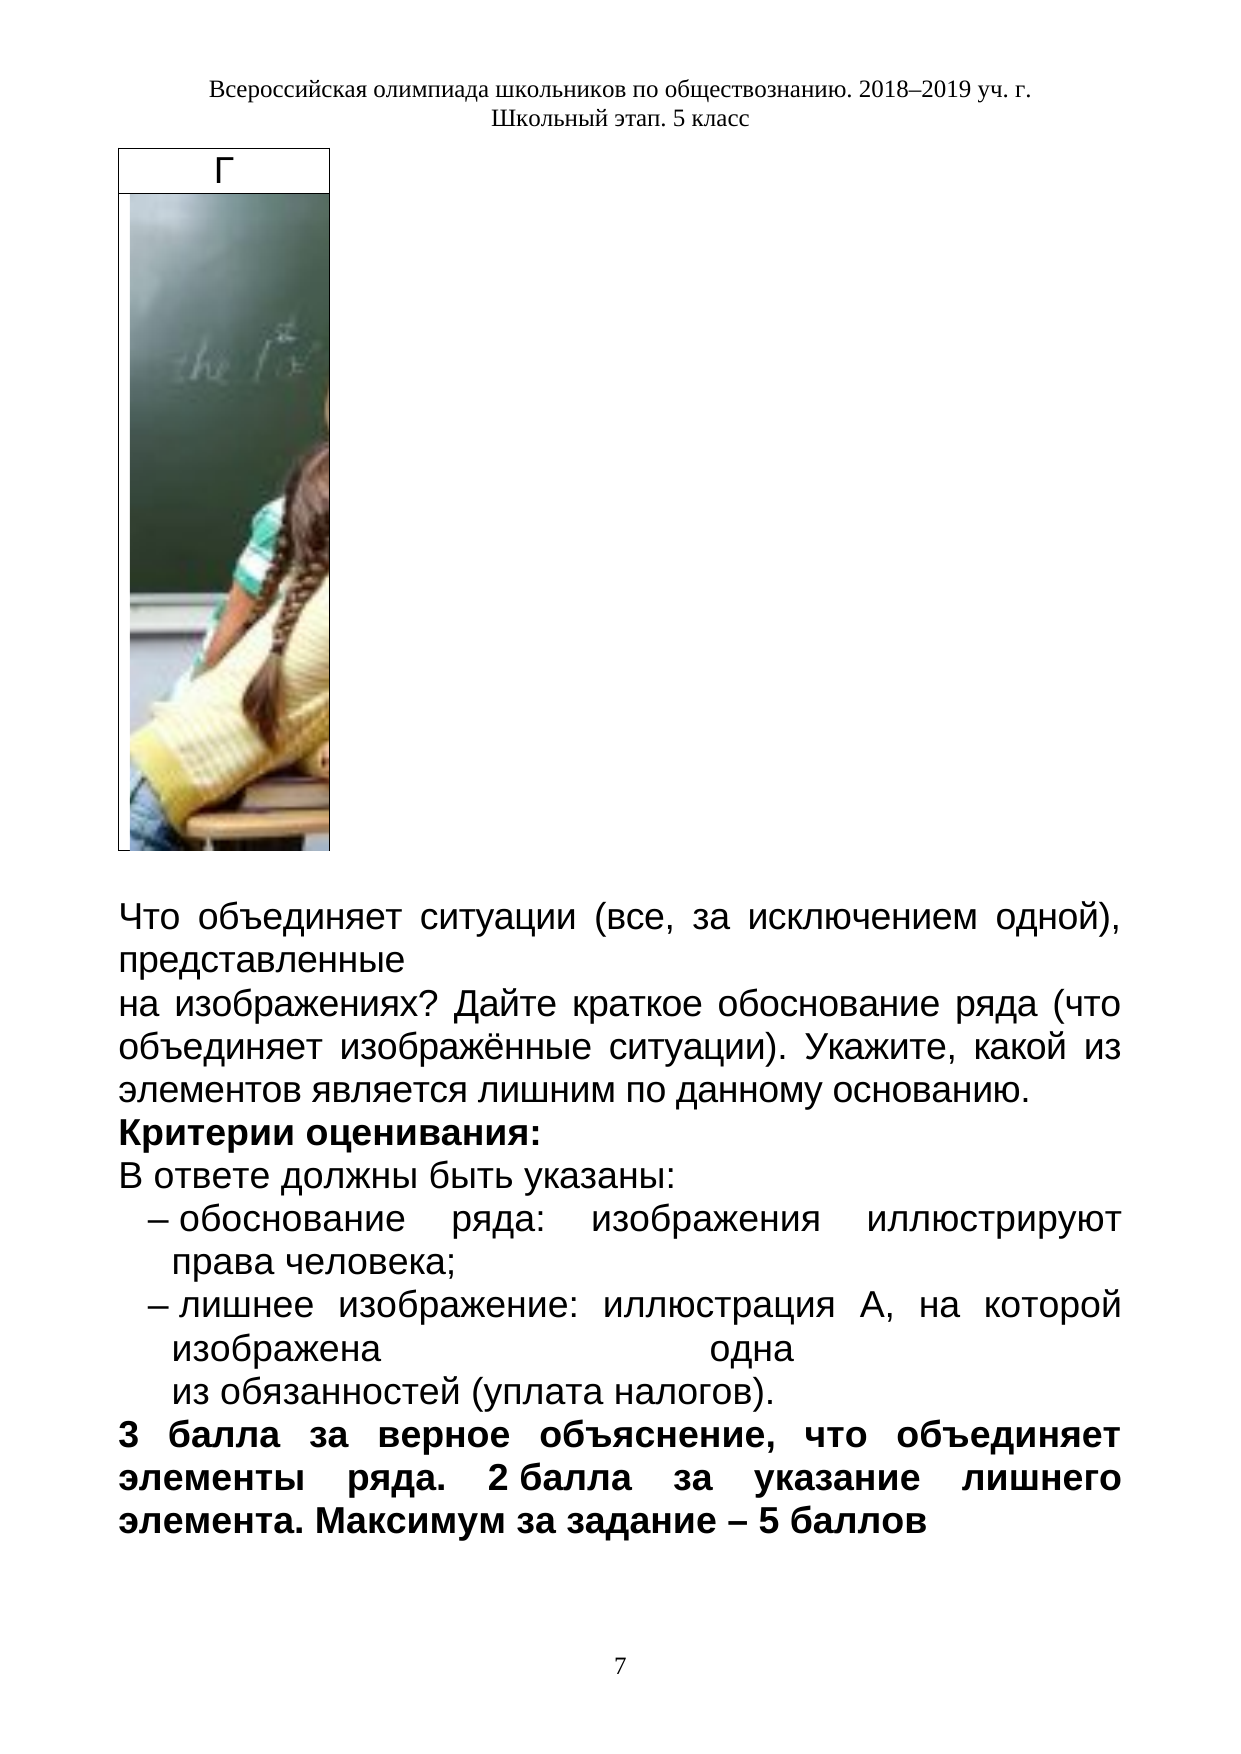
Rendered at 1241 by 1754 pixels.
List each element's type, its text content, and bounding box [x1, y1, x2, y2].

table_cell [119, 194, 129, 850]
table_cell Г [119, 149, 329, 193]
text Что объединяет ситуации (все, за исключением одной), представленные на изображениях? Дайте краткое обоснование ряда (что объединяет изображённые ситуации). Укажите, какой из элементов является лишним по данному основанию. [118, 894, 1122, 1110]
picture [129, 194, 329, 851]
text – лишнее изображение: иллюстрация А, на которой изображена одна из обязанностей (уплата налогов). [148, 1283, 1122, 1412]
text – обоснование ряда: изображения иллюстрируют права человека; [148, 1196, 1122, 1283]
text 3 балла за верное объяснение, что объединяет элементы ряда. 2 балла за указание лишнего элемента. Максимум за задание – 5 баллов [118, 1412, 1122, 1541]
text Критерии оценивания: [118, 1110, 1122, 1153]
text В ответе должны быть указаны: [118, 1153, 1122, 1196]
